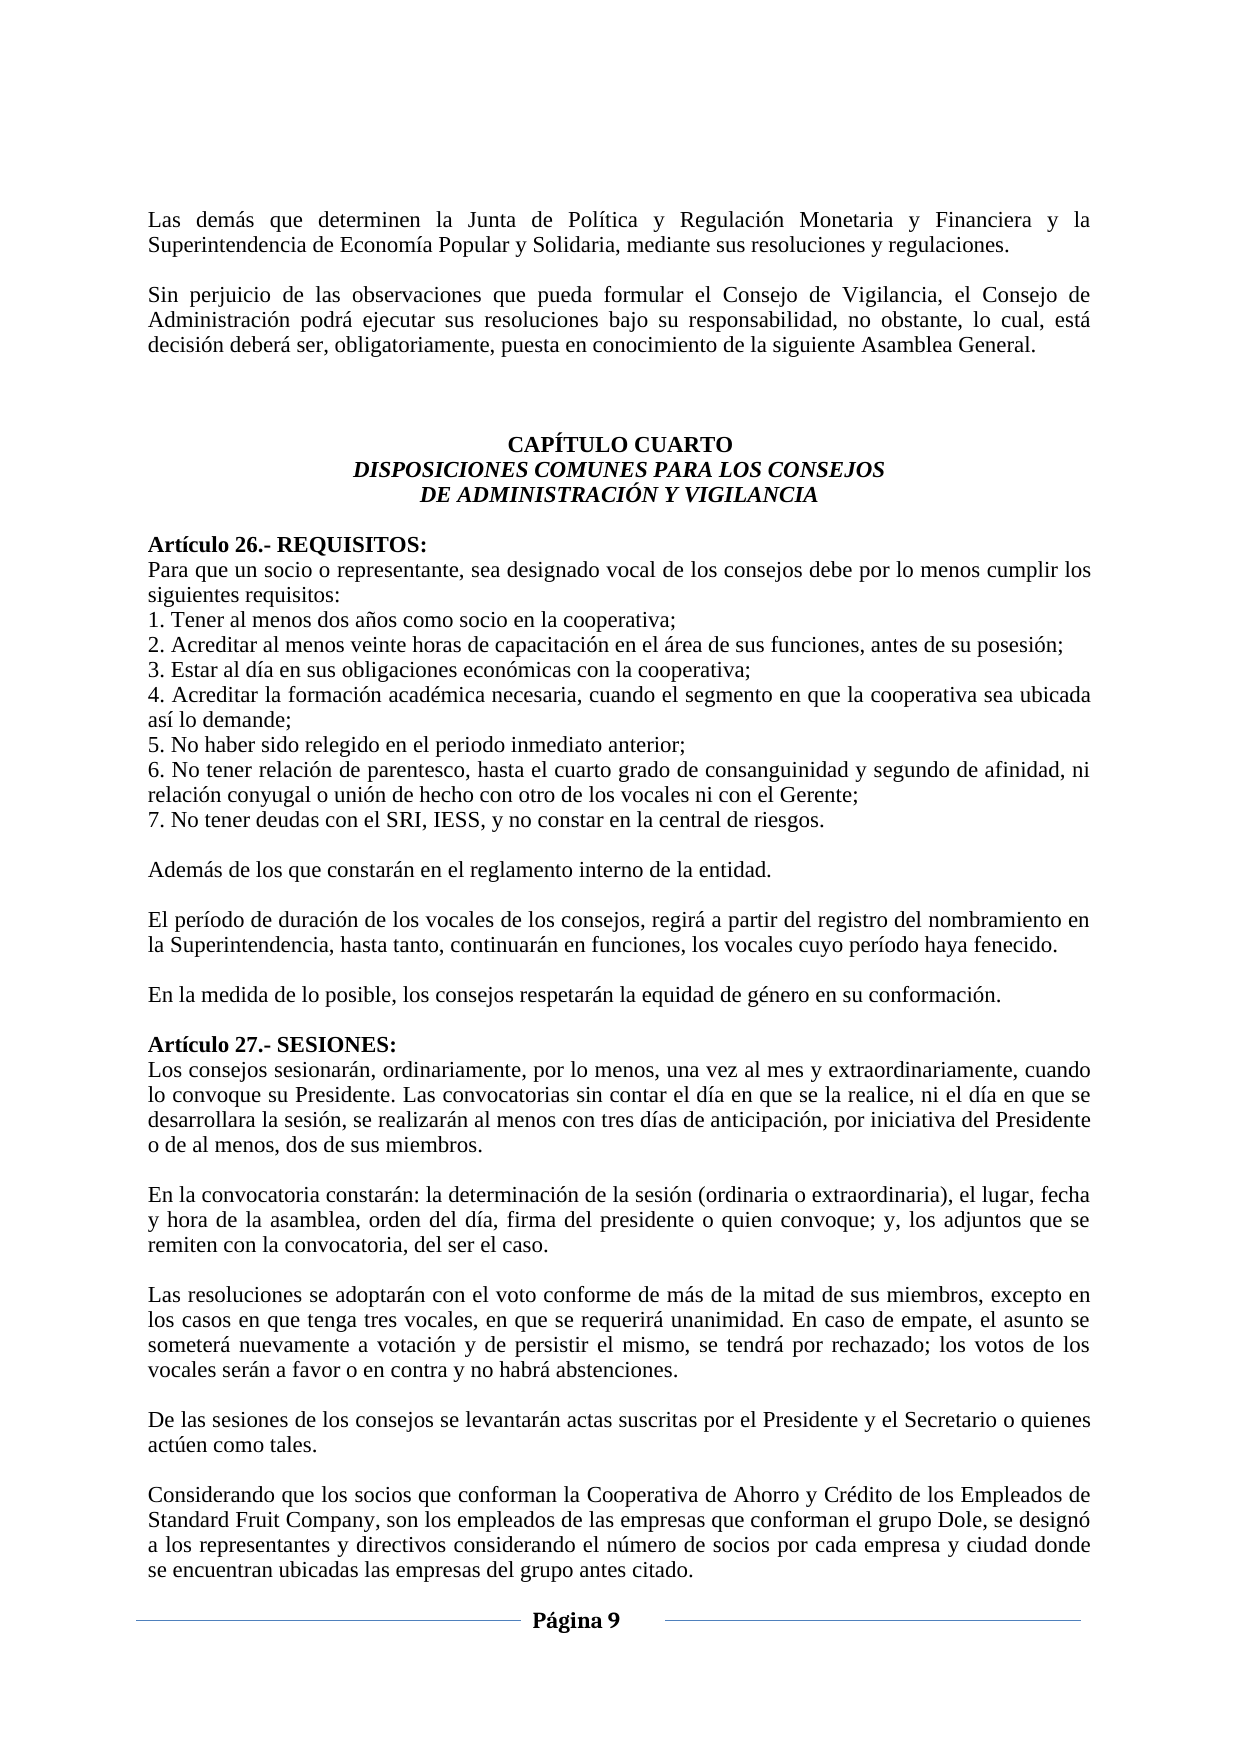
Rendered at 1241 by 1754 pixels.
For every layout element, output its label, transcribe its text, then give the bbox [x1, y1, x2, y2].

text Para que un socio o representante, sea designado vocal de los consejos debe por lo menos cumplir los siguientes requisitos: [148, 558, 1092, 608]
text 6. No tener relación de parentesco, hasta el cuarto grado de consanguinidad y segundo de afinidad, ni relación conyugal o unión de hecho con otro de los vocales ni con el Gerente; [148, 758, 1092, 808]
subtitle DE ADMINISTRACIÓN Y VIGILANCIA [148, 483, 1092, 508]
text 1. Tener al menos dos años como socio en la cooperativa; [148, 608, 1092, 633]
text En la convocatoria constarán: la determinación de la sesión (ordinaria o extraordinaria), el lugar, fecha y hora de la asamblea, orden del día, firma del presidente o quien convoque; y, los adjuntos que se remiten con la convocatoria, del ser el caso. [148, 1183, 1092, 1258]
text Considerando que los socios que conforman la Cooperativa de Ahorro y Crédito de los Empleados de Standard Fruit Company, son los empleados de las empresas que conforman el grupo Dole, se designó a los representantes y directivos considerando el número de socios por cada empresa y ciudad donde se encuentran ubicadas las empresas del grupo antes citado. [148, 1483, 1092, 1583]
text En la medida de lo posible, los consejos respetarán la equidad de género en su conformación. [148, 983, 1092, 1008]
text 4. Acreditar la formación académica necesaria, cuando el segmento en que la cooperativa sea ubicada así lo demande; [148, 683, 1092, 733]
text 2. Acreditar al menos veinte horas de capacitación en el área de sus funciones, antes de su posesión; [148, 633, 1092, 658]
text De las sesiones de los consejos se levantarán actas suscritas por el Presidente y el Secretario o quienes actúen como tales. [148, 1408, 1092, 1458]
text Además de los que constarán en el reglamento interno de la entidad. [148, 858, 1092, 883]
subtitle CAPÍTULO CUARTO [148, 433, 1092, 458]
text Las demás que determinen la Junta de Política y Regulación Monetaria y Financiera y la Superintendencia de Economía Popular y Solidaria, mediante sus resoluciones y regulaciones. [148, 208, 1092, 258]
text 7. No tener deudas con el SRI, IESS, y no constar en la central de riesgos. [148, 808, 1092, 833]
subtitle Artículo 27.- SESIONES: [148, 1033, 1092, 1058]
subtitle DISPOSICIONES COMUNES PARA LOS CONSEJOS [148, 458, 1092, 483]
text 3. Estar al día en sus obligaciones económicas con la cooperativa; [148, 658, 1092, 683]
text Los consejos sesionarán, ordinariamente, por lo menos, una vez al mes y extraordinariamente, cuando lo convoque su Presidente. Las convocatorias sin contar el día en que se la realice, ni el día en que se desarrollara la sesión, se realizarán al menos con tres días de anticipación, por iniciativa del Presidente o de al menos, dos de sus miembros. [148, 1058, 1092, 1158]
subtitle Artículo 26.- REQUISITOS: [148, 533, 1092, 558]
text El período de duración de los vocales de los consejos, regirá a partir del registro del nombramiento en la Superintendencia, hasta tanto, continuarán en funciones, los vocales cuyo período haya fenecido. [148, 908, 1092, 958]
text Sin perjuicio de las observaciones que pueda formular el Consejo de Vigilancia, el Consejo de Administración podrá ejecutar sus resoluciones bajo su responsabilidad, no obstante, lo cual, está decisión deberá ser, obligatoriamente, puesta en conocimiento de la siguiente Asamblea General. [148, 283, 1092, 358]
text 5. No haber sido relegido en el periodo inmediato anterior; [148, 733, 1092, 758]
text Las resoluciones se adoptarán con el voto conforme de más de la mitad de sus miembros, excepto en los casos en que tenga tres vocales, en que se requerirá unanimidad. En caso de empate, el asunto se someterá nuevamente a votación y de persistir el mismo, se tendrá por rechazado; los votos de los vocales serán a favor o en contra y no habrá abstenciones. [148, 1283, 1092, 1383]
